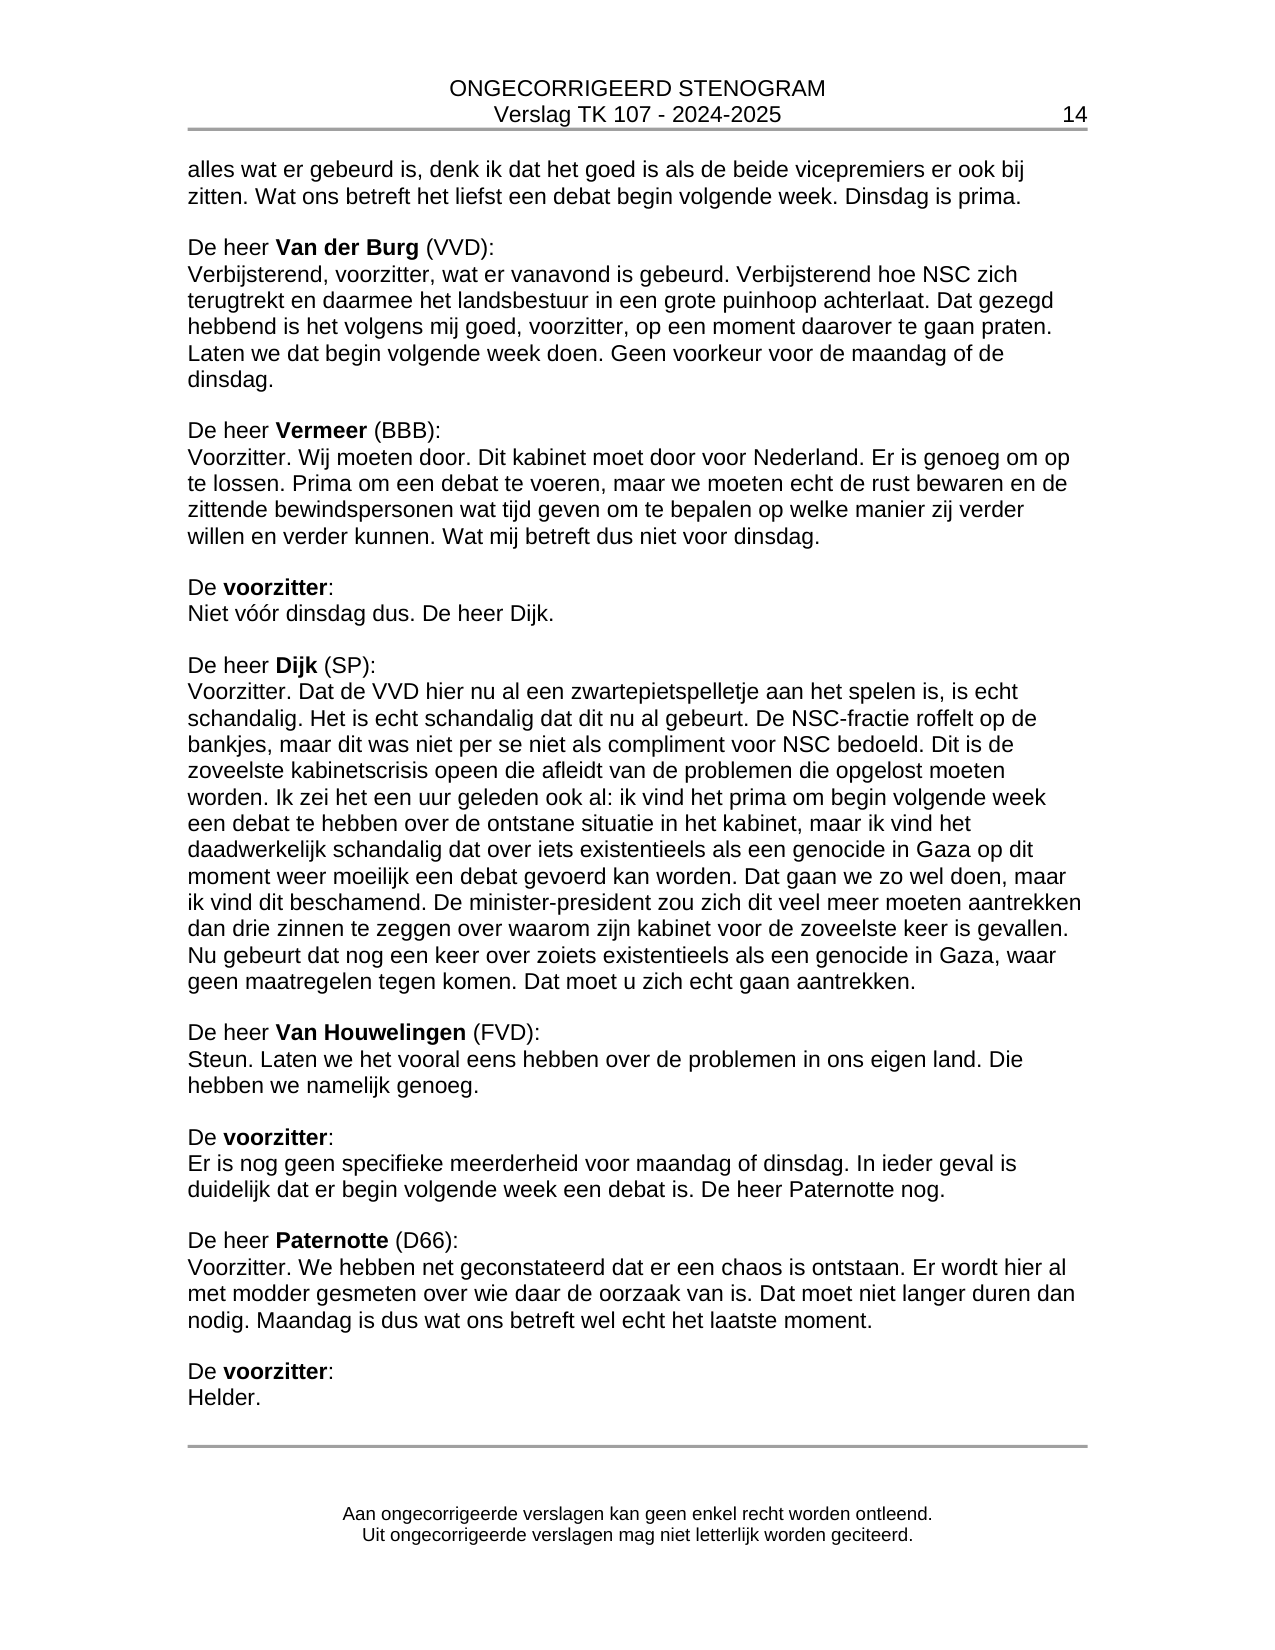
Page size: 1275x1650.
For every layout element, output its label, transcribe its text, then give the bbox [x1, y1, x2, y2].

text De voorzitter: Helder. [187, 1358, 1087, 1411]
text De heer Vermeer (BBB): Voorzitter. Wij moeten door. Dit kabinet moet door voor Nederland. Er is genoeg om op te lossen. Prima om een debat te voeren, maar we moeten echt de rust bewaren en de zittende bewindspersonen wat tijd geven om te bepalen op welke manier zij verder willen en verder kunnen. Wat mij betreft dus niet voor dinsdag. [187, 417, 1087, 549]
text De heer Van der Burg (VVD): Verbijsterend, voorzitter, wat er vanavond is gebeurd. Verbijsterend hoe NSC zich terugtrekt en daarmee het landsbestuur in een grote puinhoop achterlaat. Dat gezegd hebbend is het volgens mij goed, voorzitter, op een moment daarover te gaan praten. Laten we dat begin volgende week doen. Geen voorkeur voor de maandag of de dinsdag. [187, 234, 1087, 392]
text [187, 156, 1087, 209]
text De heer Van Houwelingen (FVD): Steun. Laten we het vooral eens hebben over de problemen in ons eigen land. Die hebben we namelijk genoeg. [187, 1019, 1087, 1098]
text De voorzitter: Niet vóór dinsdag dus. De heer Dijk. [187, 574, 1087, 627]
text De heer Paternotte (D66): Voorzitter. We hebben net geconstateerd dat er een chaos is ontstaan. Er wordt hier al met modder gesmeten over wie daar de oorzaak van is. Dat moet niet langer duren dan nodig. Maandag is dus wat ons betreft wel echt het laatste moment. [187, 1227, 1087, 1333]
text De voorzitter: Er is nog geen specifieke meerderheid voor maandag of dinsdag. In ieder geval is duidelijk dat er begin volgende week een debat is. De heer Paternotte nog. [187, 1123, 1087, 1202]
text De heer Dijk (SP): Voorzitter. Dat de VVD hier nu al een zwartepietspelletje aan het spelen is, is echt schandalig. Het is echt schandalig dat dit nu al gebeurt. De NSC-fractie roffelt op de bankjes, maar dit was niet per se niet als compliment voor NSC bedoeld. Dit is de zoveelste kabinetscrisis opeen die afleidt van de problemen die opgelost moeten worden. Ik zei het een uur geleden ook al: ik vind het prima om begin volgende week een debat te hebben over de ontstane situatie in het kabinet, maar ik vind het daadwerkelijk schandalig dat over iets existentieels als een genocide in Gaza op dit moment weer moeilijk een debat gevoerd kan worden. Dat gaan we zo wel doen, maar ik vind dit beschamend. De minister-president zou zich dit veel meer moeten aantrekken dan drie zinnen te zeggen over waarom zijn kabinet voor de zoveelste keer is gevallen. Nu gebeurt dat nog een keer over zoiets existentieels als een genocide in Gaza, waar geen maatregelen tegen komen. Dat moet u zich echt gaan aantrekken. [187, 652, 1087, 994]
